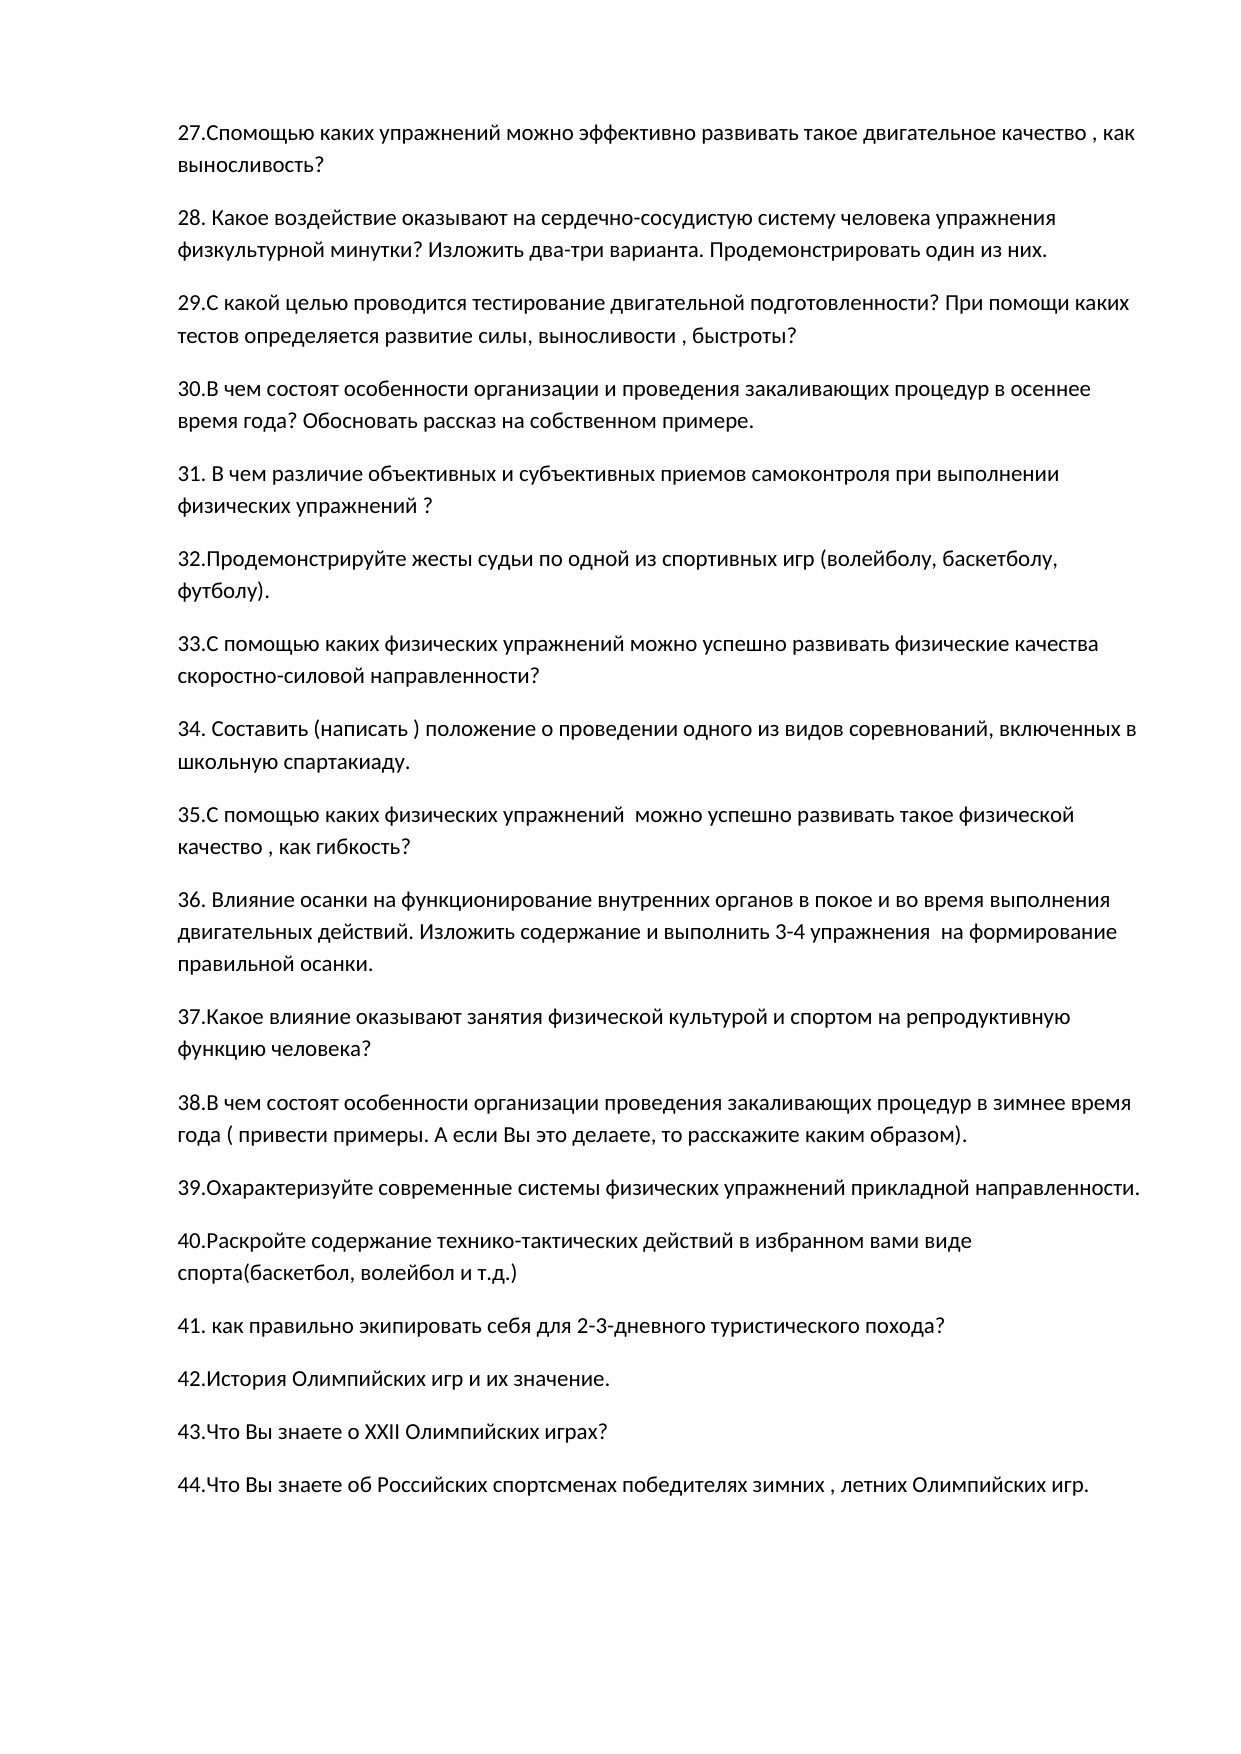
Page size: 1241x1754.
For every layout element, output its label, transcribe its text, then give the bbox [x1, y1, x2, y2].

text 33.С помощью каких физических упражнений можно успешно развивать физические качества скоростно-силовой направленности? [177, 629, 1152, 689]
text 41. как правильно экипировать себя для 2-3-дневного туристического похода? [177, 1311, 1152, 1339]
text 44.Что Вы знаете об Российских спортсменах победителях зимних , летних Олимпийских игр. [177, 1470, 1152, 1498]
text 43.Что Вы знаете о XXII Олимпийских играх? [177, 1417, 1152, 1445]
text 28. Какое воздействие оказывают на сердечно-сосудистую систему человека упражнения физкультурной минутки? Изложить два-три варианта. Продемонстрировать один из них. [177, 203, 1152, 263]
text 35.С помощью каких физических упражнений можно успешно развивать такое физической качество , как гибкость? [177, 800, 1152, 860]
text 37.Какое влияние оказывают занятия физической культурой и спортом на репродуктивную функцию человека? [177, 1002, 1152, 1063]
text 40.Раскройте содержание технико-тактических действий в избранном вами виде спорта(баскетбол, волейбол и т.д.) [177, 1226, 1152, 1286]
text 30.В чем состоят особенности организации и проведения закаливающих процедур в осеннее время года? Обосновать рассказ на собственном примере. [177, 374, 1152, 434]
text 27.Спомощью каких упражнений можно эффективно развивать такое двигательное качество , как выносливость? [177, 118, 1152, 178]
text 29.С какой целью проводится тестирование двигательной подготовленности? При помощи каких тестов определяется развитие силы, выносливости , быстроты? [177, 288, 1152, 349]
text 31. В чем различие объективных и субъективных приемов самоконтроля при выполнении физических упражнений ? [177, 459, 1152, 519]
text 42.История Олимпийских игр и их значение. [177, 1364, 1152, 1392]
text 34. Составить (написать ) положение о проведении одного из видов соревнований, включенных в школьную спартакиаду. [177, 714, 1152, 775]
text 32.Продемонстрируйте жесты судьи по одной из спортивных игр (волейболу, баскетболу, футболу). [177, 544, 1152, 604]
text 38.В чем состоят особенности организации проведения закаливающих процедур в зимнее время года ( привести примеры. А если Вы это делаете, то расскажите каким образом). [177, 1088, 1152, 1148]
text 39.Охарактеризуйте современные системы физических упражнений прикладной направленности. [177, 1173, 1152, 1201]
text 36. Влияние осанки на функционирование внутренних органов в покое и во время выполнения двигательных действий. Изложить содержание и выполнить 3-4 упражнения на формирование правильной осанки. [177, 885, 1152, 977]
